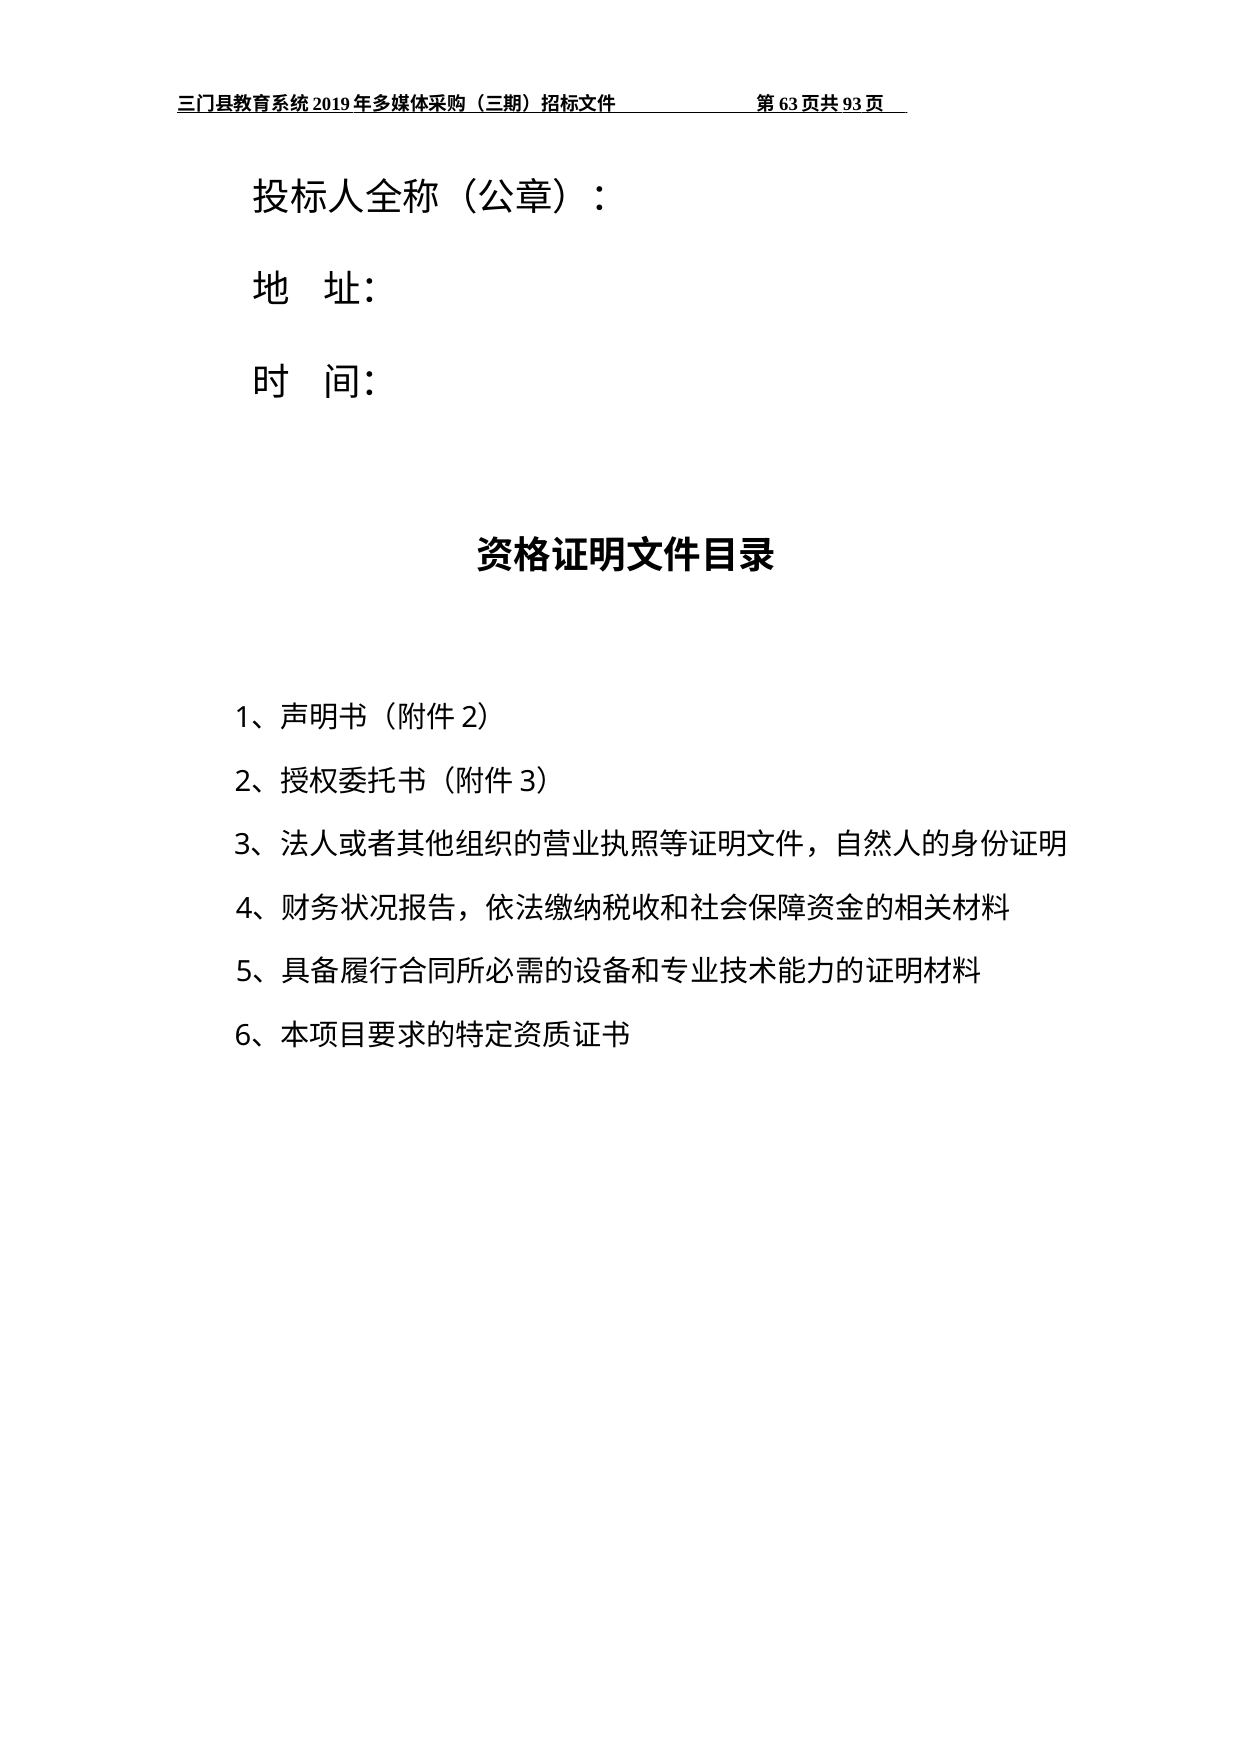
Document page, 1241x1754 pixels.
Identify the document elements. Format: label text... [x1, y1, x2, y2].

list 声明书（附件2） [177, 693, 1075, 736]
text 投标人全称（公章）： [177, 162, 1019, 227]
text 6、本项目要求的特定资质证书 [177, 1011, 1075, 1054]
text 时 间： [177, 346, 1019, 411]
list 授权委托书（附件3） [177, 757, 1075, 799]
list 法人或者其他组织的营业执照等证明文件，自然人的身份证明 [234, 821, 1075, 863]
text 5、具备履行合同所必需的设备和专业技术能力的证明材料 [177, 948, 1075, 990]
text 地 址： [177, 254, 1019, 319]
text 4、财务状况报告，依法缴纳税收和社会保障资金的相关材料 [177, 884, 1075, 927]
text 资格证明文件目录 [177, 525, 1075, 579]
